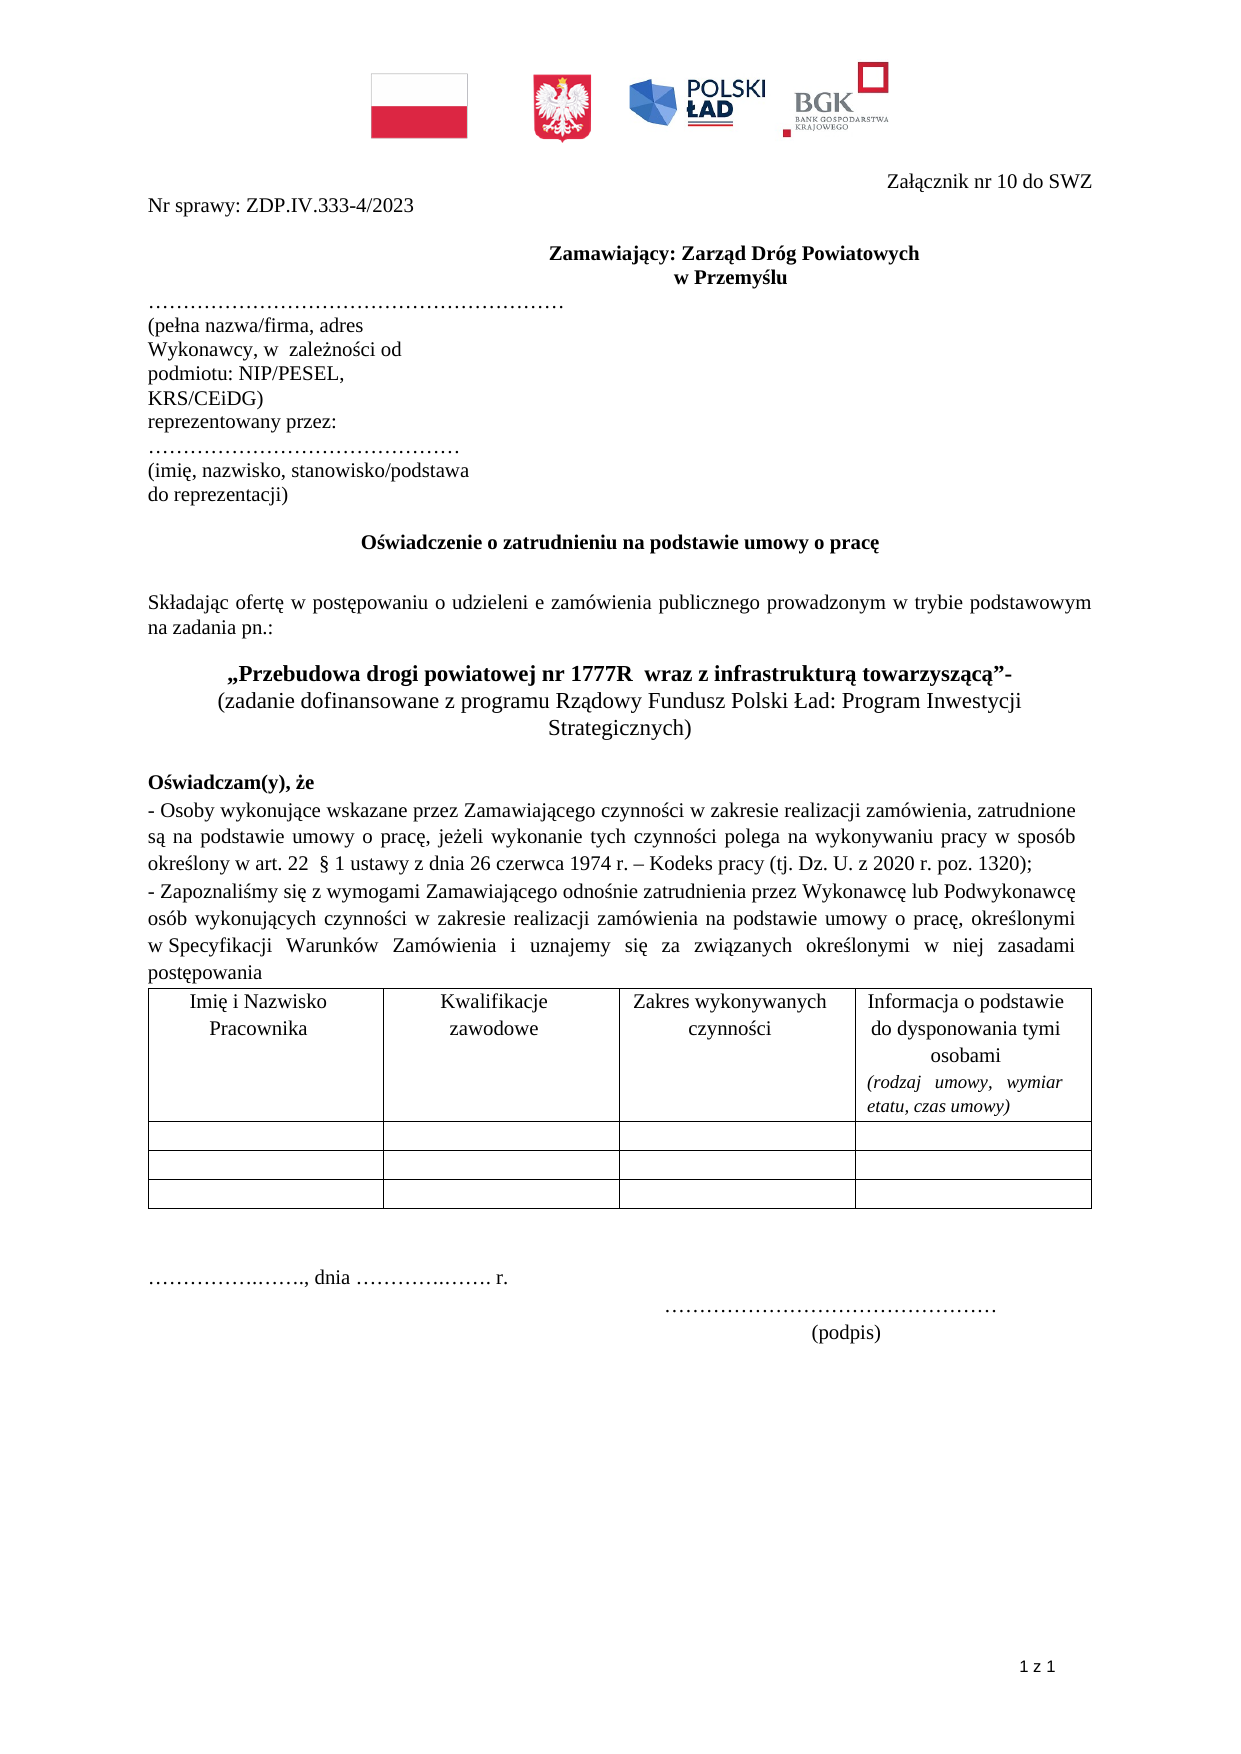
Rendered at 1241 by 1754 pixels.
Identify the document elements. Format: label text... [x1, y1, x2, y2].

text Składając ofertę w postępowaniu o udzieleni e zamówienia publicznego prowadzonym w trybie podstawowym na zadania pn.: [148, 590, 1092, 639]
text - Zapoznaliśmy się z wymogami Zamawiającego odnośnie zatrudnienia przez Wykonawcę lub Podwykonawcę osób wykonujących czynności w zakresie realizacji zamówienia na podstawie umowy o pracę, określonymi w Specyfikacji Warunków Zamówienia i uznajemy się za związanych określonymi w niej zasadami postępowania [148, 879, 1077, 984]
table_cell [856, 1122, 1091, 1150]
text Zamawiający: Zarząd Dróg Powiatowych [148, 241, 1092, 265]
text - Osoby wykonujące wskazane przez Zamawiającego czynności w zakresie realizacji zamówienia, zatrudnione są na podstawie umowy o pracę, jeżeli wykonanie tych czynności polega na wykonywaniu pracy w sposób określony w art. 22 § 1 ustawy z dnia 26 czerwca 1974 r. – Kodeks pracy (tj. Dz. U. z 2020 r. poz. 1320); [148, 798, 1077, 875]
text Oświadczenie o zatrudnieniu na podstawie umowy o pracę [148, 530, 1092, 554]
table_header Imię i Nazwisko Pracownika [149, 989, 383, 1121]
text (imię, nazwisko, stanowisko/podstawa do reprezentacji) [148, 458, 472, 506]
table_cell [620, 1122, 855, 1150]
table_cell [149, 1151, 383, 1179]
text (pełna nazwa/firma, adres Wykonawcy, w zależności od podmiotu: NIP/PESEL, KRS/CEiDG) [148, 313, 472, 409]
text ………………………………………… [148, 1293, 1092, 1317]
text w Przemyślu [148, 265, 1092, 289]
text (zadanie dofinansowane z programu Rządowy Fundusz Polski Ład: Program Inwestycji Strategicznych) [148, 688, 1092, 740]
table_cell [620, 1180, 855, 1208]
table_header Zakres wykonywanych czynności [620, 989, 855, 1121]
table_cell [384, 1122, 619, 1150]
text ……………………………………… [148, 433, 472, 458]
text Oświadczam(y), że [148, 769, 1077, 794]
text reprezentowany przez: [148, 409, 1092, 433]
table_cell [620, 1151, 855, 1179]
table_cell [856, 1151, 1091, 1179]
picture [370, 73, 592, 143]
table_cell [149, 1122, 383, 1150]
text „Przebudowa drogi powiatowej nr 1777R wraz z infrastrukturą towarzyszącą”- [148, 661, 1092, 687]
text …………………………………………………… [148, 289, 1092, 313]
table_cell [384, 1180, 619, 1208]
table_cell [856, 1180, 1091, 1208]
text Załącznik nr 10 do SWZ [148, 169, 1092, 193]
text (podpis) [738, 1320, 1092, 1344]
text …………….……., dnia ………….……. r. [148, 1265, 1092, 1289]
text Nr sprawy: ZDP.IV.333-4/2023 [148, 193, 1092, 217]
picture [629, 59, 889, 143]
table_header Informacja o podstawie do dysponowania tymi osobami (rodzaj umowy, wymiar etatu, czas umowy) [856, 989, 1091, 1121]
table_cell [384, 1151, 619, 1179]
table_header Kwalifikacje zawodowe [384, 989, 619, 1121]
table_cell [149, 1180, 383, 1208]
